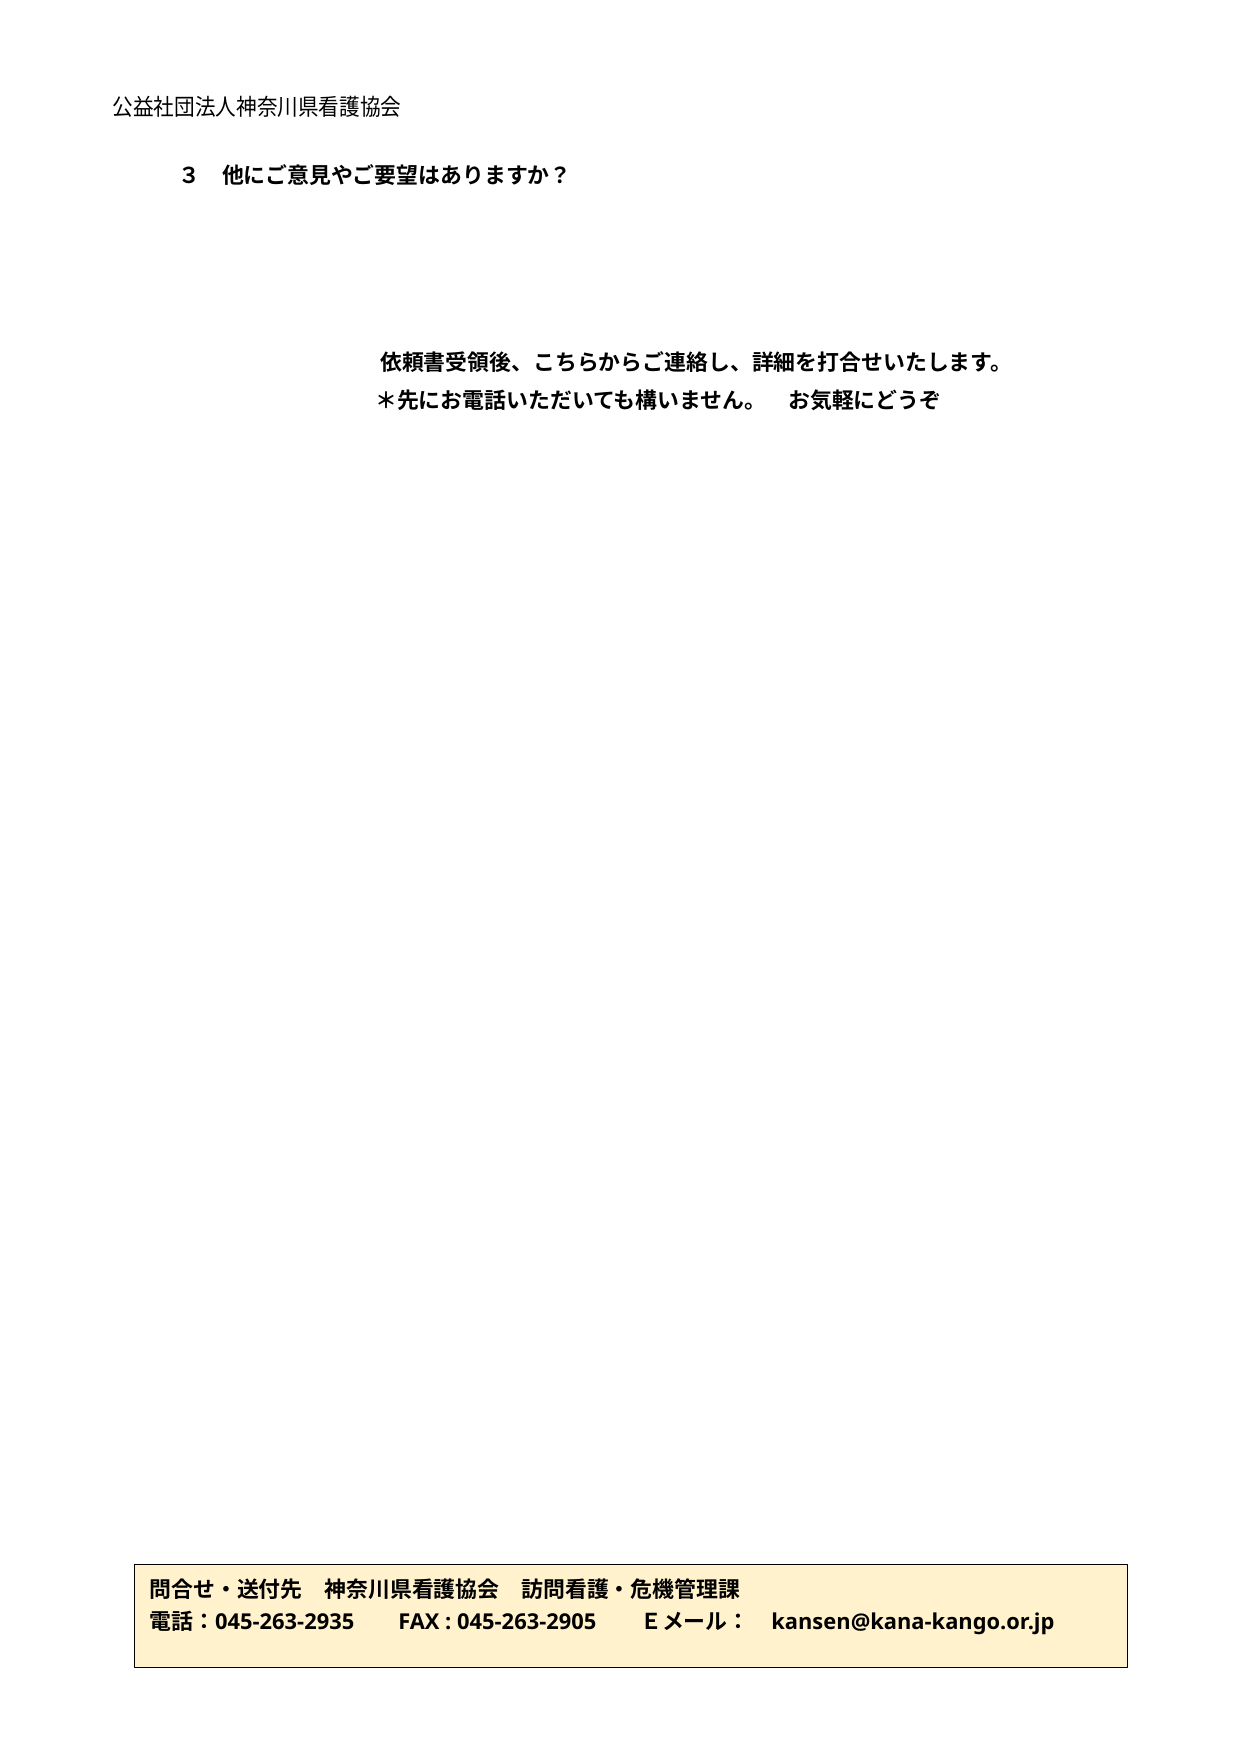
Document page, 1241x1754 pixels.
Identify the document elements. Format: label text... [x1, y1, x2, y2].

text ３ 他にご意見やご要望はありますか？ [112, 155, 1128, 192]
text ＊先にお電話いただいても構いません。 お気軽にどうぞ [112, 380, 1128, 417]
text 依頼書受領後、こちらからご連絡し、詳細を打合せいたします。 [112, 342, 1128, 380]
